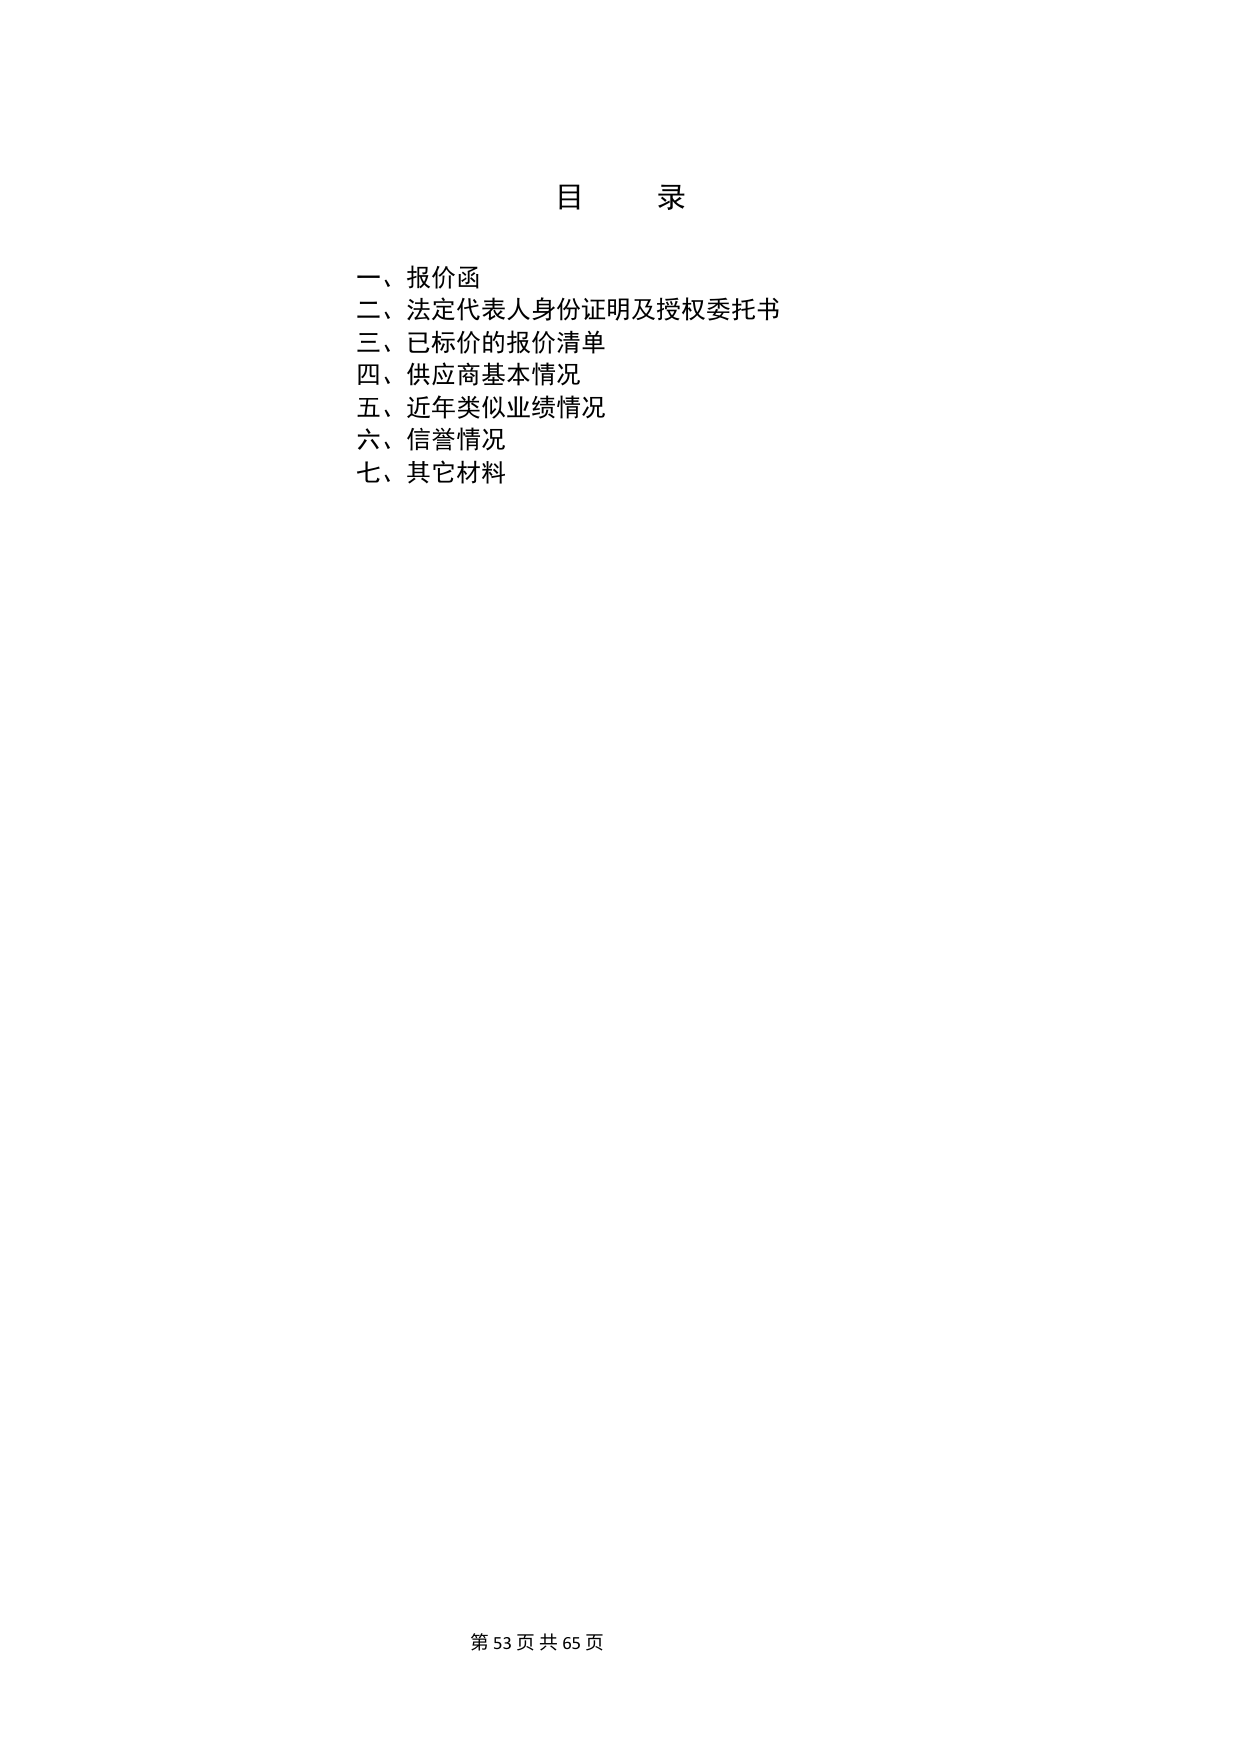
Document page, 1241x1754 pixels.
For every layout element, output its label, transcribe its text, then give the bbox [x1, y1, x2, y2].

text 六、信誉情况 [356, 422, 1053, 454]
text 三、已标价的报价清单 [356, 324, 1053, 357]
text 目 录 [187, 162, 1053, 227]
text 一、报价函 [356, 259, 1053, 292]
text 五、近年类似业绩情况 [356, 389, 1053, 422]
text 四、供应商基本情况 [356, 357, 1053, 389]
text 七、其它材料 [356, 454, 1053, 487]
text 二、法定代表人身份证明及授权委托书 [356, 292, 1053, 324]
